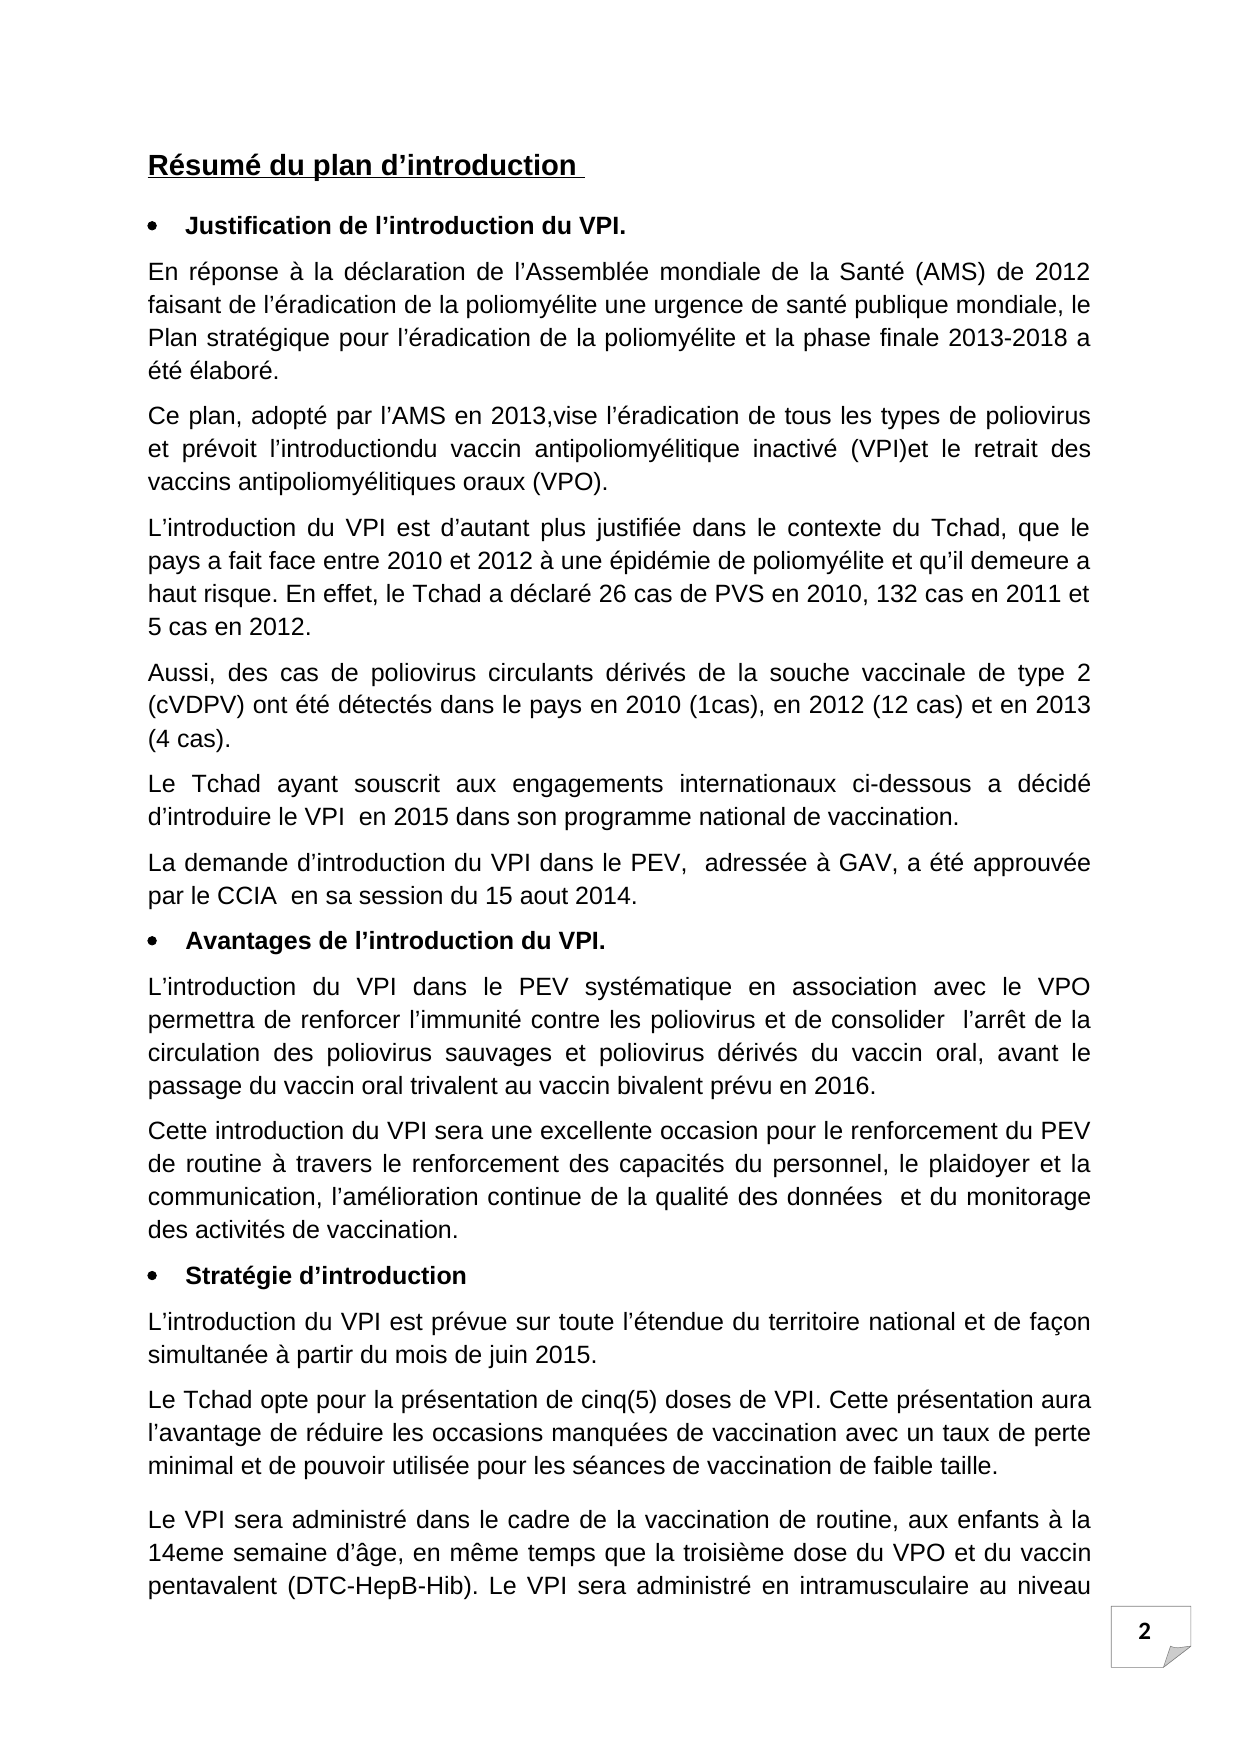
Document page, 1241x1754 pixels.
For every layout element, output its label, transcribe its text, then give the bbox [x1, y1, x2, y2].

text En réponse à la déclaration de l’Assemblée mondiale de la Santé (AMS) de 2012 faisant de l’éradication de la poliomyélite une urgence de santé publique mondiale, le Plan stratégique pour l’éradication de la poliomyélite et la phase finale 2013-2018 a été élaboré. [148, 257, 1093, 384]
text La demande d’introduction du VPI dans le PEV, adressée à GAV, a été approuvée par le CCIA en sa session du 15 aout 2014. [148, 848, 1093, 909]
text Aussi, des cas de poliovirus circulants dérivés de la souche vaccinale de type 2 (cVDPV) ont été détectés dans le pays en 2010 (1cas), en 2012 (12 cas) et en 2013 (4 cas). [148, 657, 1093, 752]
list Avantages de l’introduction du VPI. [148, 926, 1068, 955]
text L’introduction du VPI est prévue sur toute l’étendue du territoire national et de façon simultanée à partir du mois de juin 2015. [148, 1307, 1093, 1368]
list Stratégie d’introduction [148, 1261, 1068, 1290]
text Le Tchad ayant souscrit aux engagements internationaux ci-dessous a décidé d’introduire le VPI en 2015 dans son programme national de vaccination. [148, 769, 1093, 831]
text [148, 1505, 1093, 1600]
text Cette introduction du VPI sera une excellente occasion pour le renforcement du PEV de routine à travers le renforcement des capacités du personnel, le plaidoyer et la communication, l’amélioration continue de la qualité des données et du monitorage des activités de vaccination. [148, 1116, 1093, 1244]
text L’introduction du VPI est d’autant plus justifiée dans le contexte du Tchad, que le pays a fait face entre 2010 et 2012 à une épidémie de poliomyélite et qu’il demeure a haut risque. En effet, le Tchad a déclaré 26 cas de PVS en 2010, 132 cas en 2011 et 5 cas en 2012. [148, 513, 1093, 641]
text Le Tchad opte pour la présentation de cinq(5) doses de VPI. Cette présentation aura l’avantage de réduire les occasions manquées de vaccination avec un taux de perte minimal et de pouvoir utilisée pour les séances de vaccination de faible taille. [148, 1385, 1093, 1480]
text Ce plan, adopté par l’AMS en 2013,vise l’éradication de tous les types de poliovirus et prévoit l’introductiondu vaccin antipoliomyélitique inactivé (VPI)et le retrait des vaccins antipoliomyélitiques oraux (VPO). [148, 401, 1093, 496]
text L’introduction du VPI dans le PEV systématique en association avec le VPO permettra de renforcer l’immunité contre les poliovirus et de consolider l’arrêt de la circulation des poliovirus sauvages et poliovirus dérivés du vaccin oral, avant le passage du vaccin oral trivalent au vaccin bivalent prévu en 2016. [148, 972, 1093, 1099]
text Résumé du plan d’introduction [148, 148, 1093, 181]
list Justification de l’introduction du VPI. [148, 211, 1081, 240]
